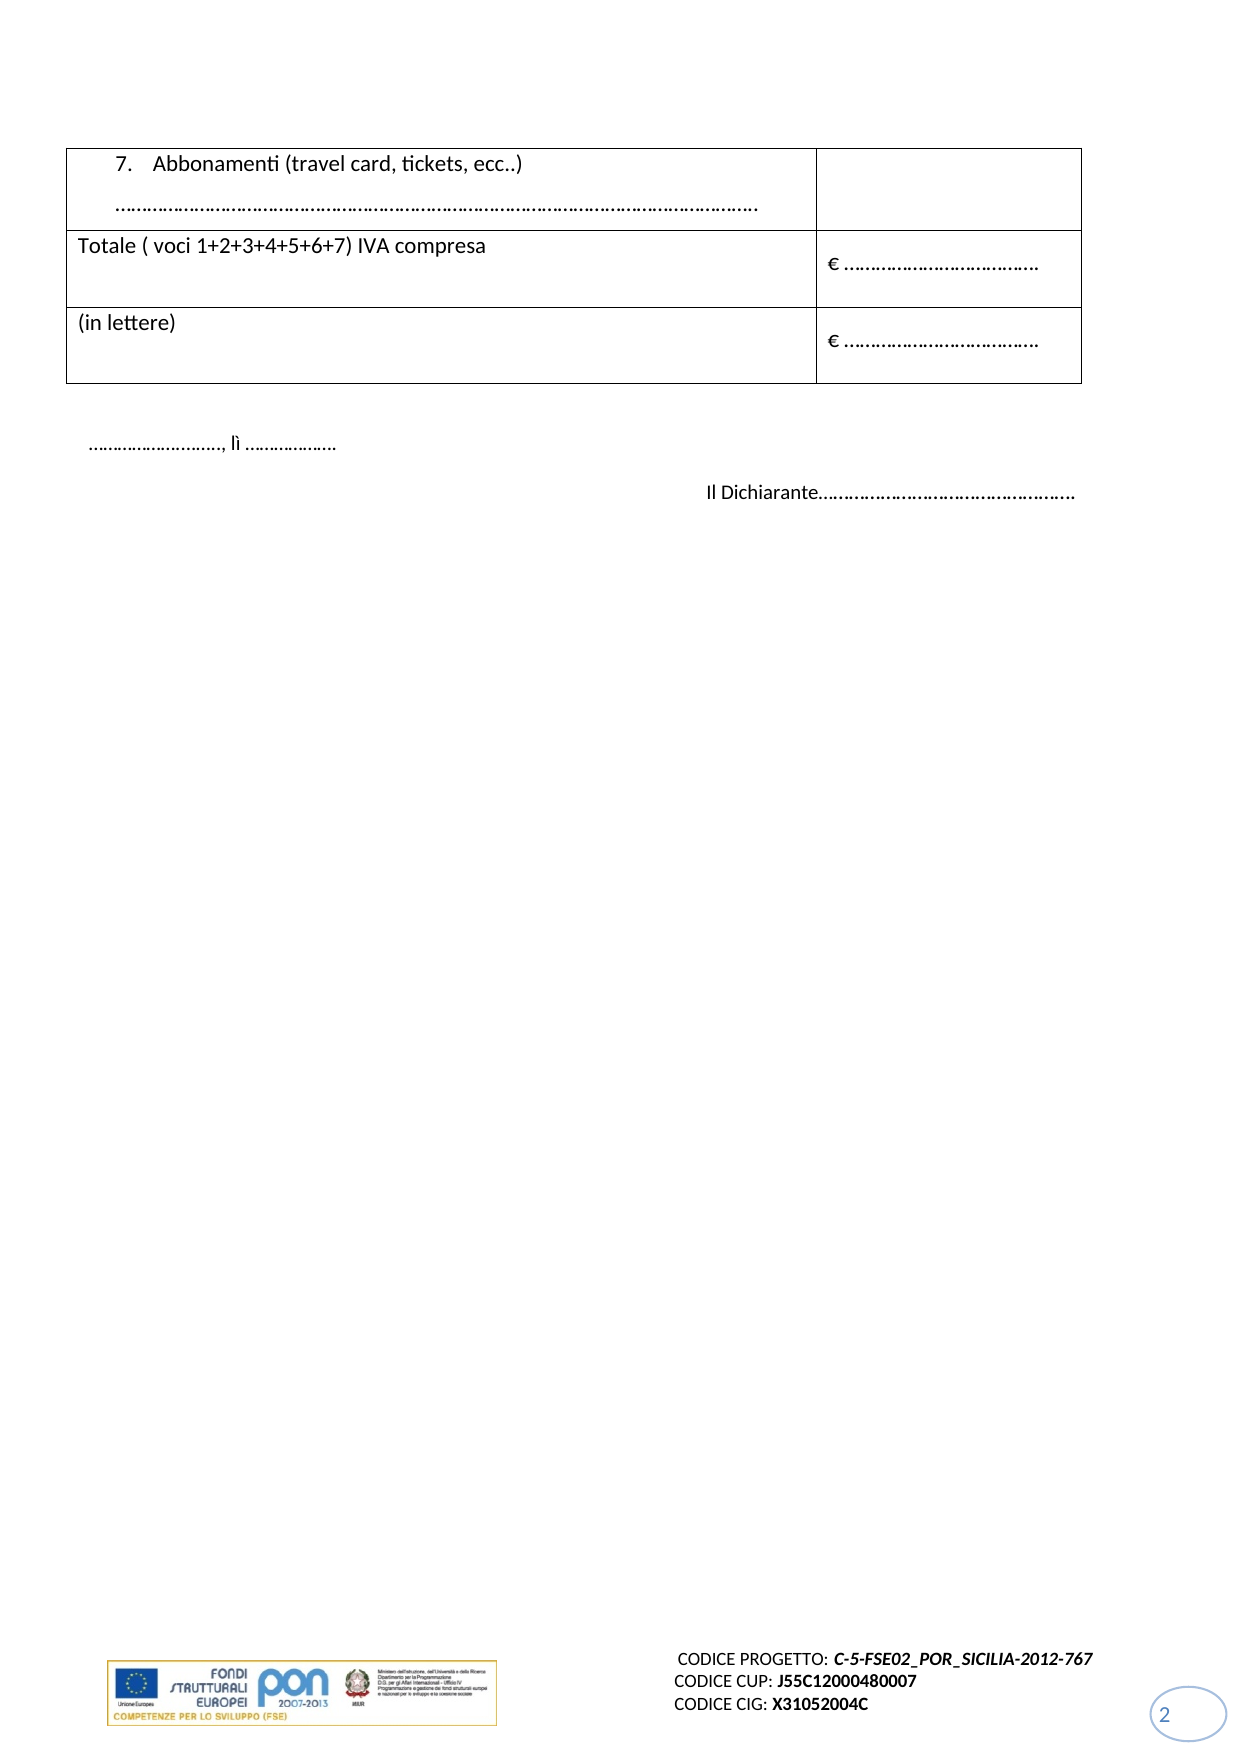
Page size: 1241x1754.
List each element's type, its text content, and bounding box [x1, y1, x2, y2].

table_cell € ………………………………. [817, 308, 1081, 383]
table_cell € ………………………………. [817, 231, 1081, 307]
table_cell [817, 149, 1081, 230]
picture [107, 1660, 497, 1726]
table_cell (in lettere) [67, 308, 816, 383]
table_cell Abbonamenti (travel card, tickets, ecc..) ………………………………………………………………………………………………………….. [67, 149, 816, 230]
text ………………....….., lì ………………. [89, 431, 1152, 456]
table_cell Totale ( voci 1+2+3+4+5+6+7) IVA compresa [67, 231, 816, 307]
text Il Dichiarante…………………………………………. [632, 477, 1152, 505]
